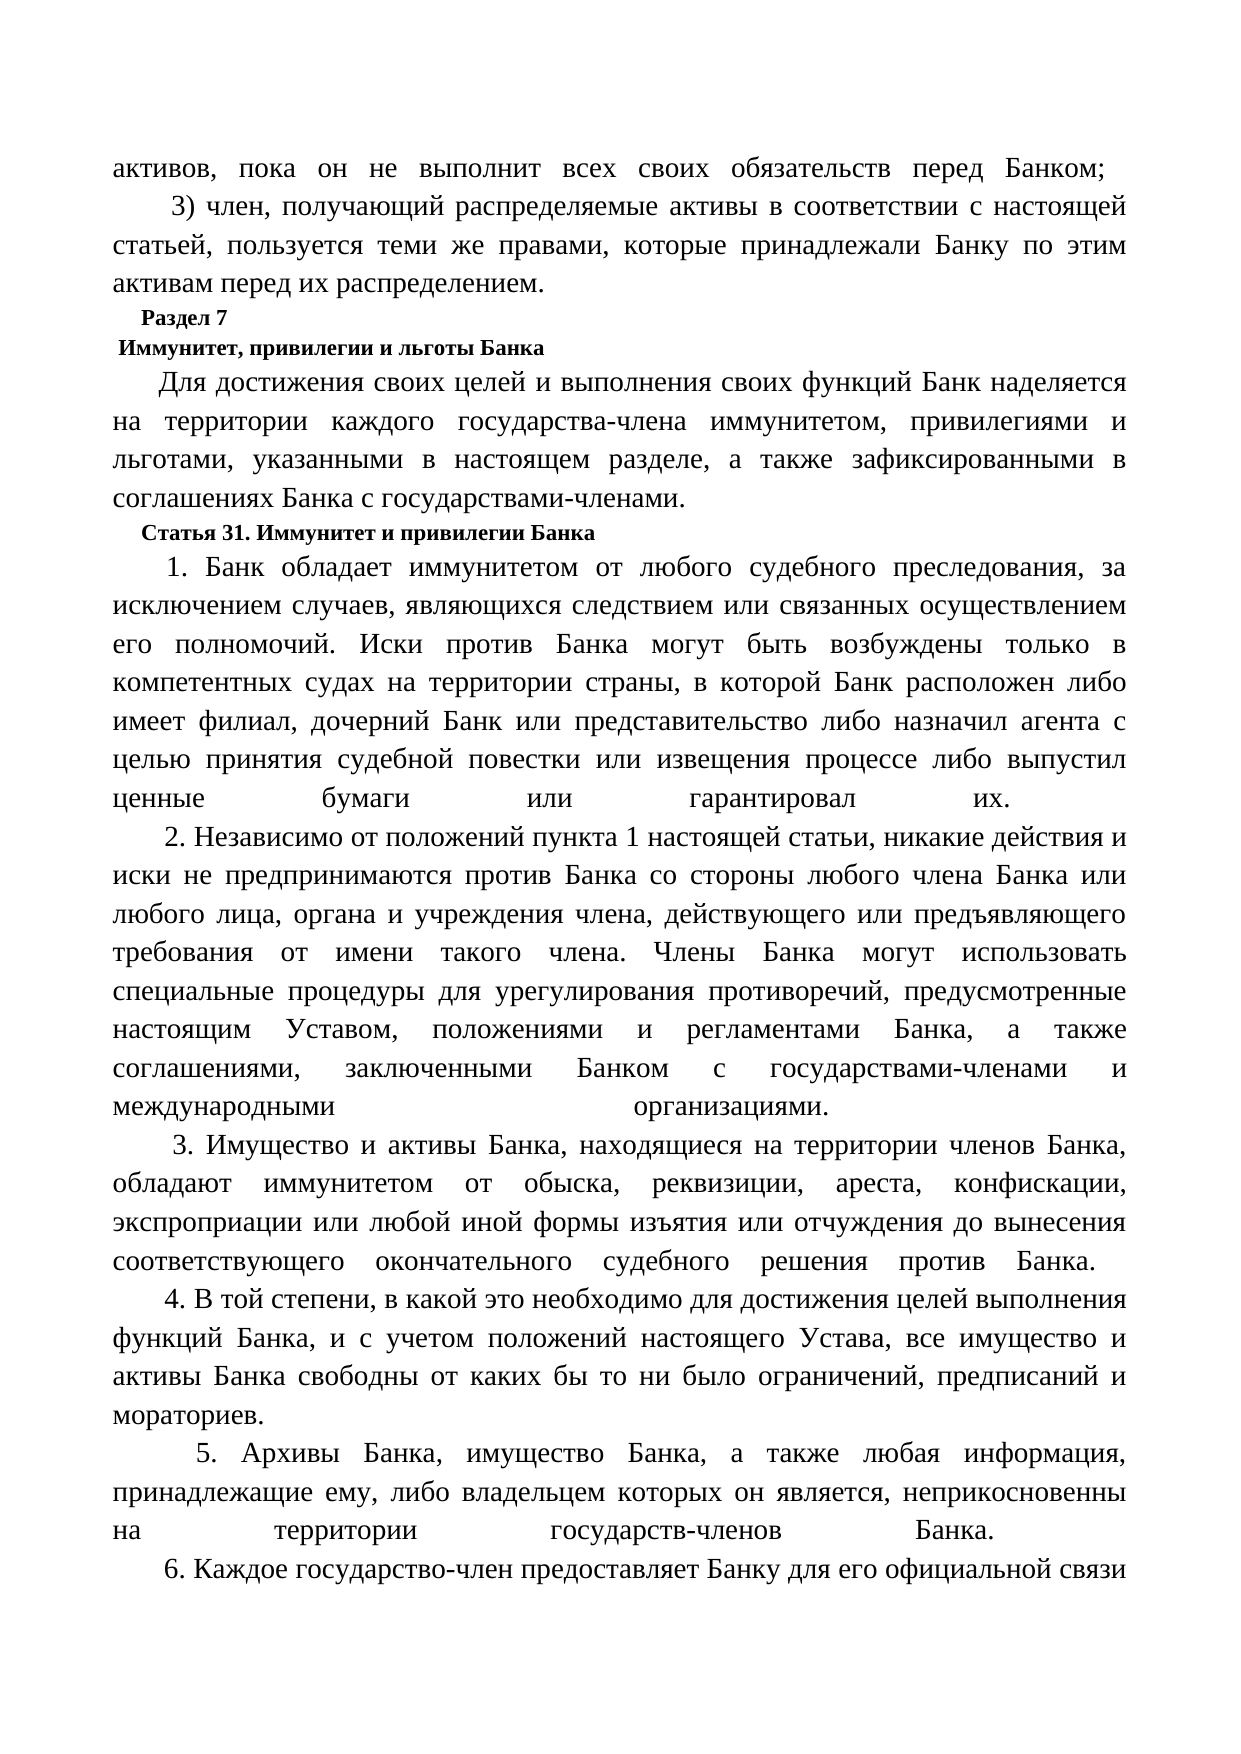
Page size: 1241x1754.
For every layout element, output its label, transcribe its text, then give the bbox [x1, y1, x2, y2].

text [112, 549, 1128, 1584]
text Раздел 7 Иммунитет, привилегии и льготы Банка [112, 304, 1128, 361]
text Для достижения своих целей и выполнения своих функций Банк наделяется на территории каждого государства-члена иммунитетом, привилегиями и льготами, указанными в настоящем разделе, а также зафиксированными в соглашениях Банка с государствами-членами. [112, 364, 1128, 514]
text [112, 150, 1128, 299]
text Статья 31. Иммунитет и привилегии Банка [112, 519, 1128, 545]
